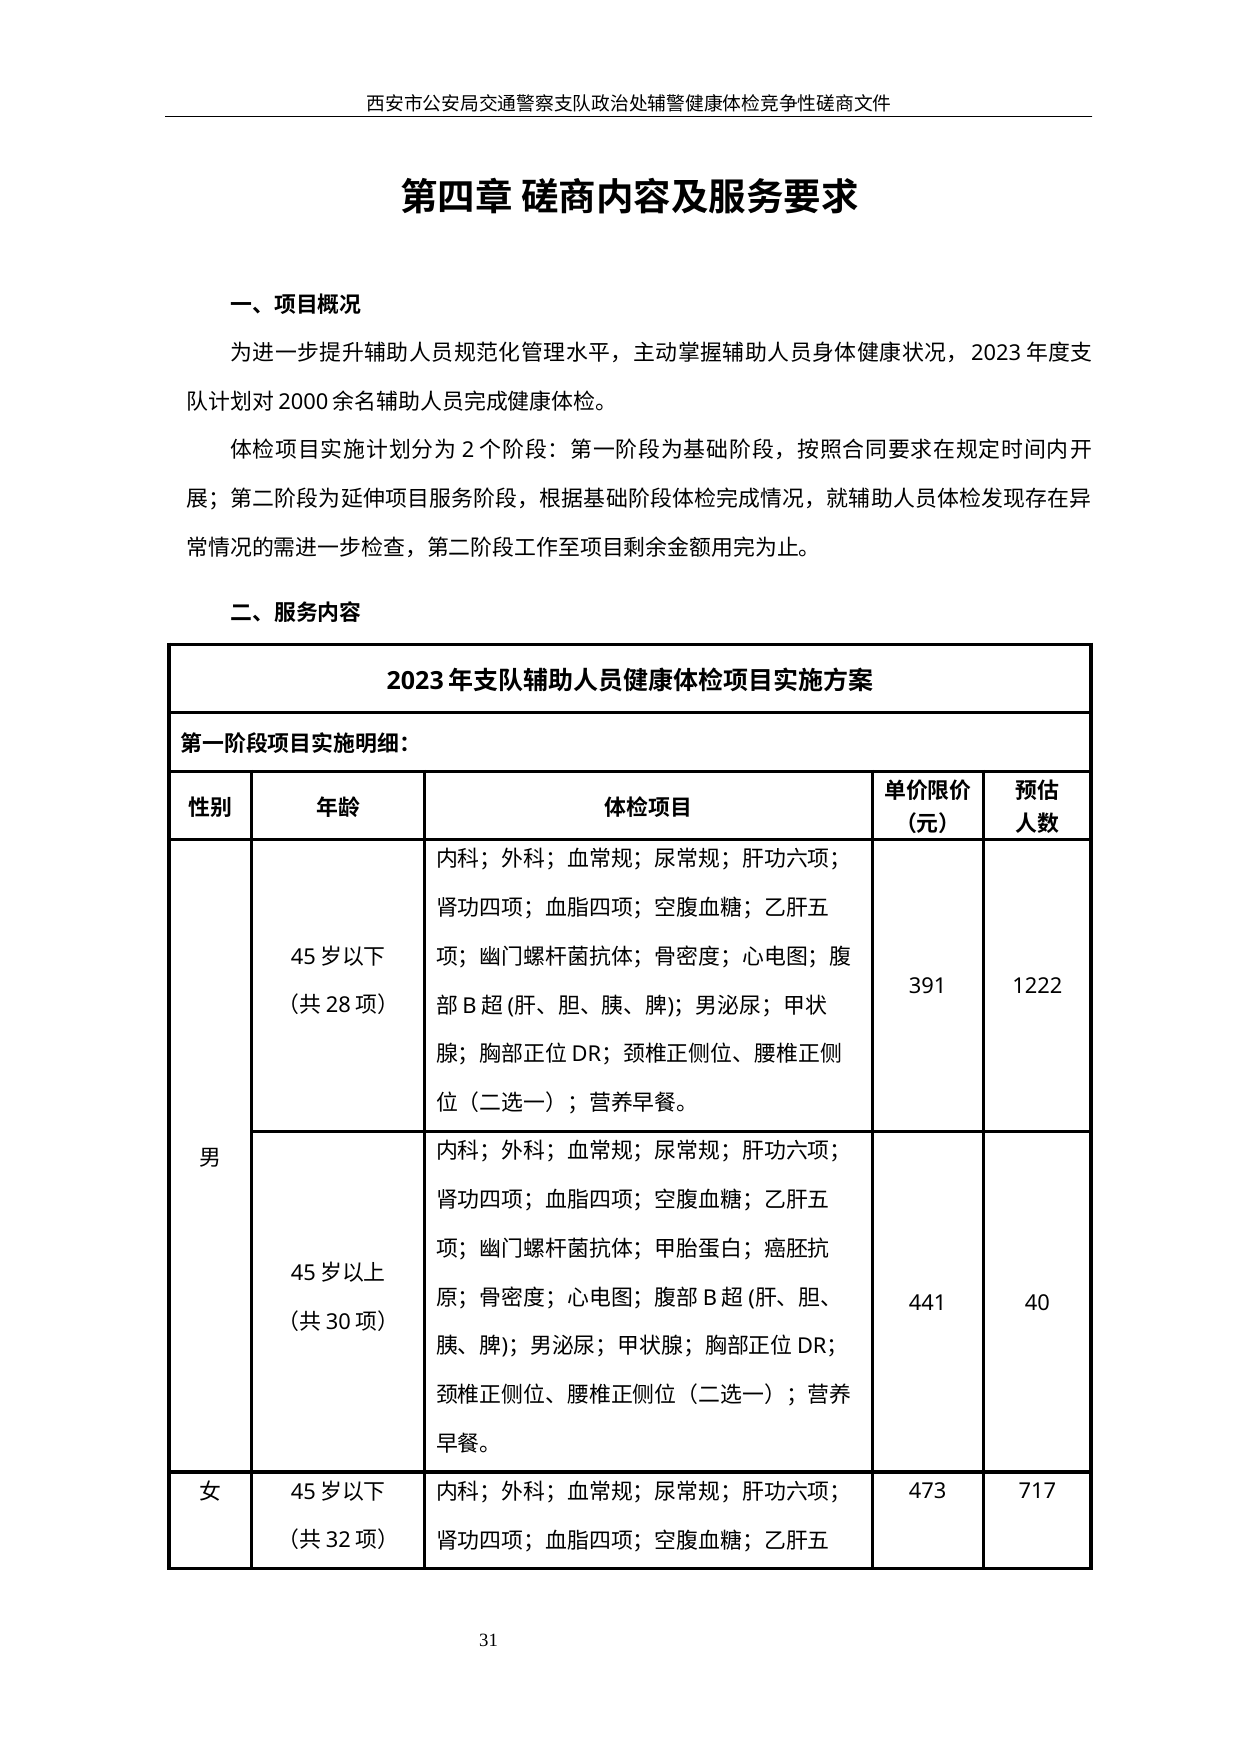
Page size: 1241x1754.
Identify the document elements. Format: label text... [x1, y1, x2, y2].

table_cell 内科；外科；血常规；尿常规；肝功六项；肾功四项；血脂四项；空腹血糖；乙肝五项；幽门螺杆菌抗体；甲胎蛋白；癌胚抗原；骨密度；心电图；腹部B超 (肝、胆、胰、脾)；男泌尿；甲状腺；胸部正位DR；颈椎正侧位、腰椎正侧位（二选一）；营养早餐。 [426, 1133, 871, 1470]
table_cell 女 [171, 1474, 250, 1567]
text 体检项目实施计划分为2个阶段：第一阶段为基础阶段，按照合同要求在规定时间内开展；第二阶段为延伸项目服务阶段，根据基础阶段体检完成情况，就辅助人员体检发现存在异常情况的需进一步检查，第二阶段工作至项目剩余金额用完为止。 [186, 432, 1092, 562]
table_cell 1222 [985, 841, 1089, 1130]
table_cell 391 [874, 841, 982, 1130]
text 为进一步提升辅助人员规范化管理水平，主动掌握辅助人员身体健康状况，2023年度支队计划对2000余名辅助人员完成健康体检。 [186, 335, 1092, 416]
table_cell 单价限价（元） [874, 773, 982, 838]
text 二、服务内容 [186, 594, 1092, 627]
table_cell 441 [874, 1133, 982, 1470]
table_cell 40 [985, 1133, 1089, 1470]
table_cell 45岁以上 （共30项） [253, 1133, 423, 1470]
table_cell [426, 1474, 871, 1567]
table_cell 预估 人数 [985, 773, 1089, 838]
table_cell 内科；外科；血常规；尿常规；肝功六项；肾功四项；血脂四项；空腹血糖；乙肝五项；幽门螺杆菌抗体；骨密度；心电图；腹部B超 (肝、胆、胰、脾)；男泌尿；甲状腺；胸部正位DR；颈椎正侧位、腰椎正侧位（二选一）；营养早餐。 [426, 841, 871, 1130]
table_cell 性别 [171, 773, 250, 838]
text 一、项目概况 [186, 287, 1092, 319]
table_cell 男 [171, 841, 250, 1470]
subtitle 第四章 磋商内容及服务要求 [165, 162, 1092, 227]
table_cell 717 [985, 1474, 1089, 1567]
table_header 2023年支队辅助人员健康体检项目实施方案 [171, 646, 1089, 711]
table_cell 年龄 [253, 773, 423, 838]
table_cell 体检项目 [426, 773, 871, 838]
table_cell 45岁以下 （共28项） [253, 841, 423, 1130]
table_cell 473 [874, 1474, 982, 1567]
table_cell 45岁以下 （共32项） [253, 1474, 423, 1567]
table_cell 第一阶段项目实施明细： [171, 714, 1089, 770]
